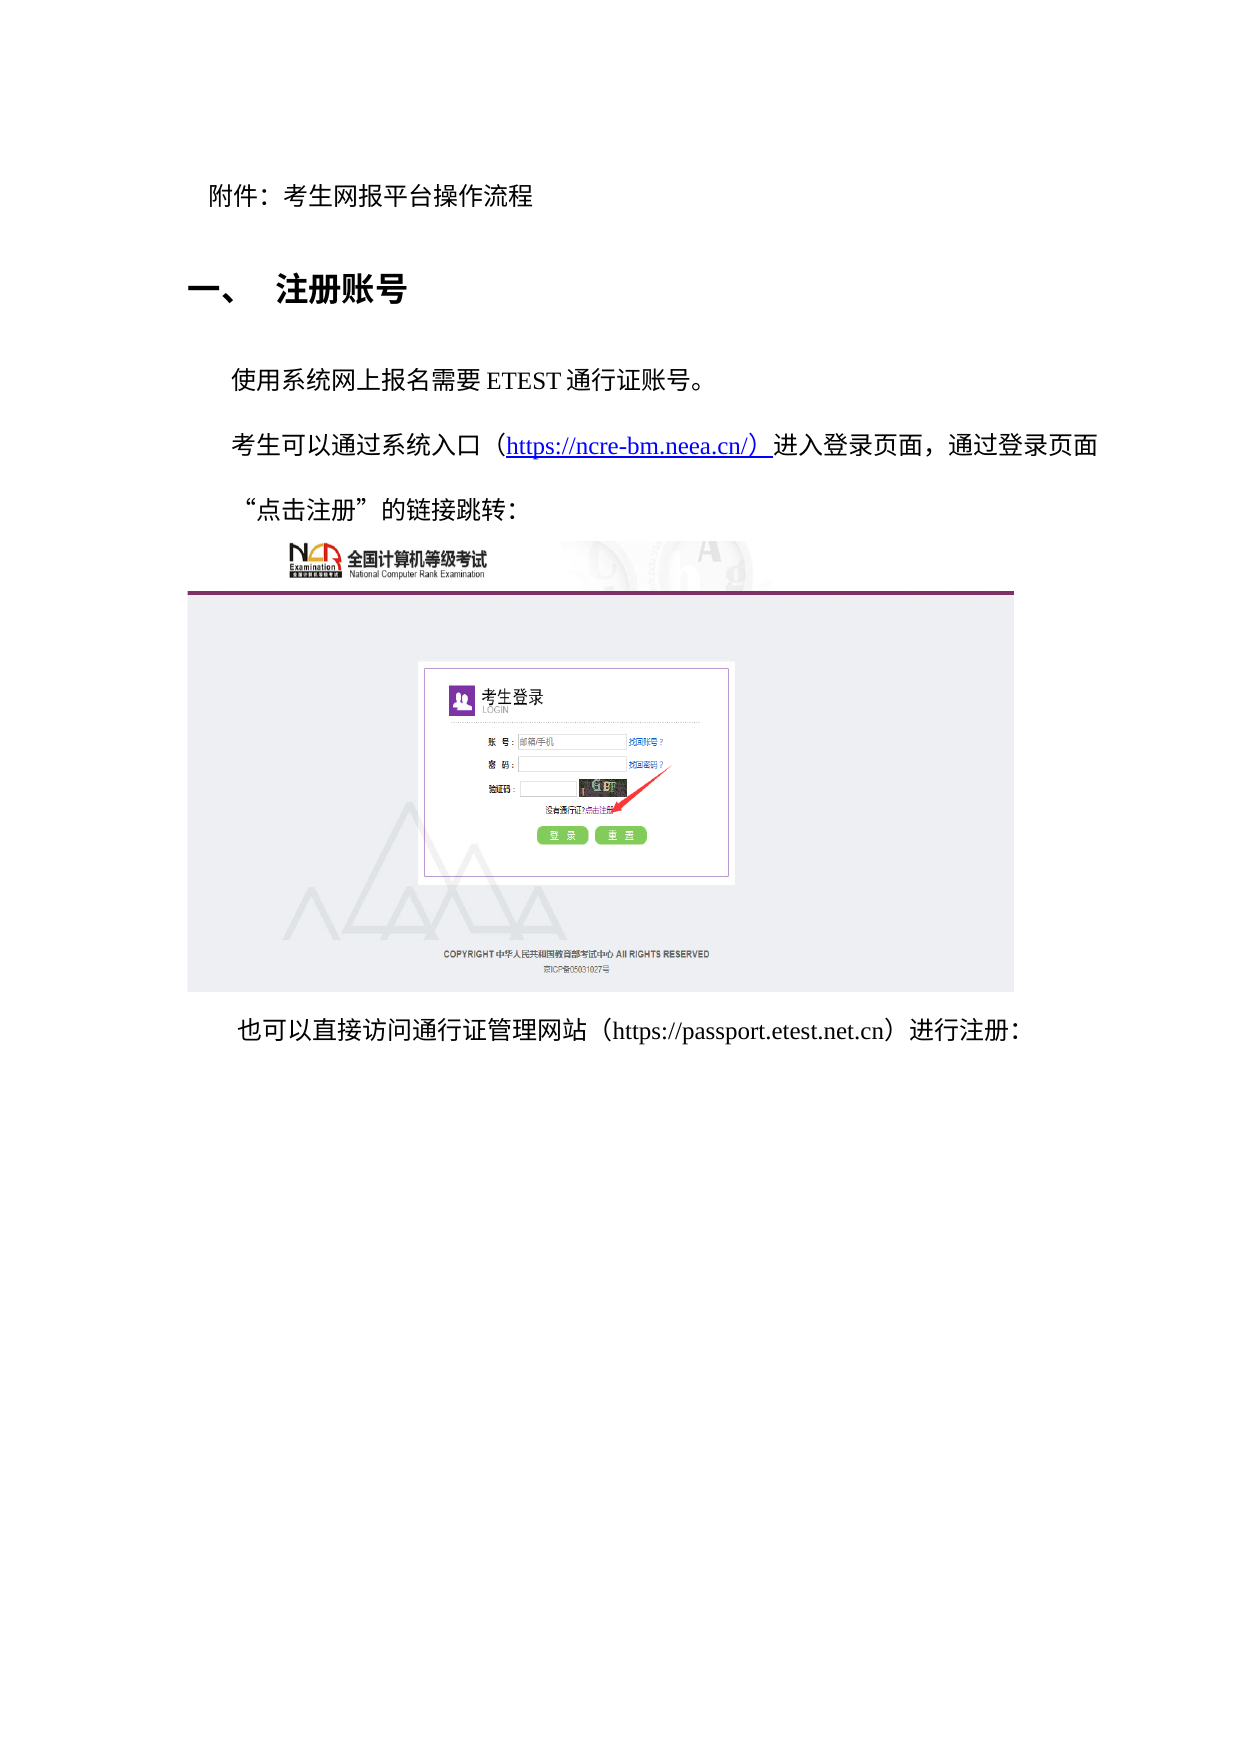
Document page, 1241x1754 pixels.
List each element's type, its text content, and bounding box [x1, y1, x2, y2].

text 使用系统网上报名需要ETEST通行证账号。 [231, 346, 1125, 411]
text 也可以直接访问通行证管理网站（https://passport.etest.net.cn）进行注册： [187, 996, 1125, 1061]
list 附件：考生网报平台操作流程 [187, 162, 1125, 227]
subtitle 注册账号 [187, 254, 1125, 319]
text 考生可以通过系统入口（https://ncre-bm.neea.cn/）进入登录页面，通过登录页面“点击注册”的链接跳转： [231, 411, 1125, 541]
picture [187, 541, 1014, 992]
